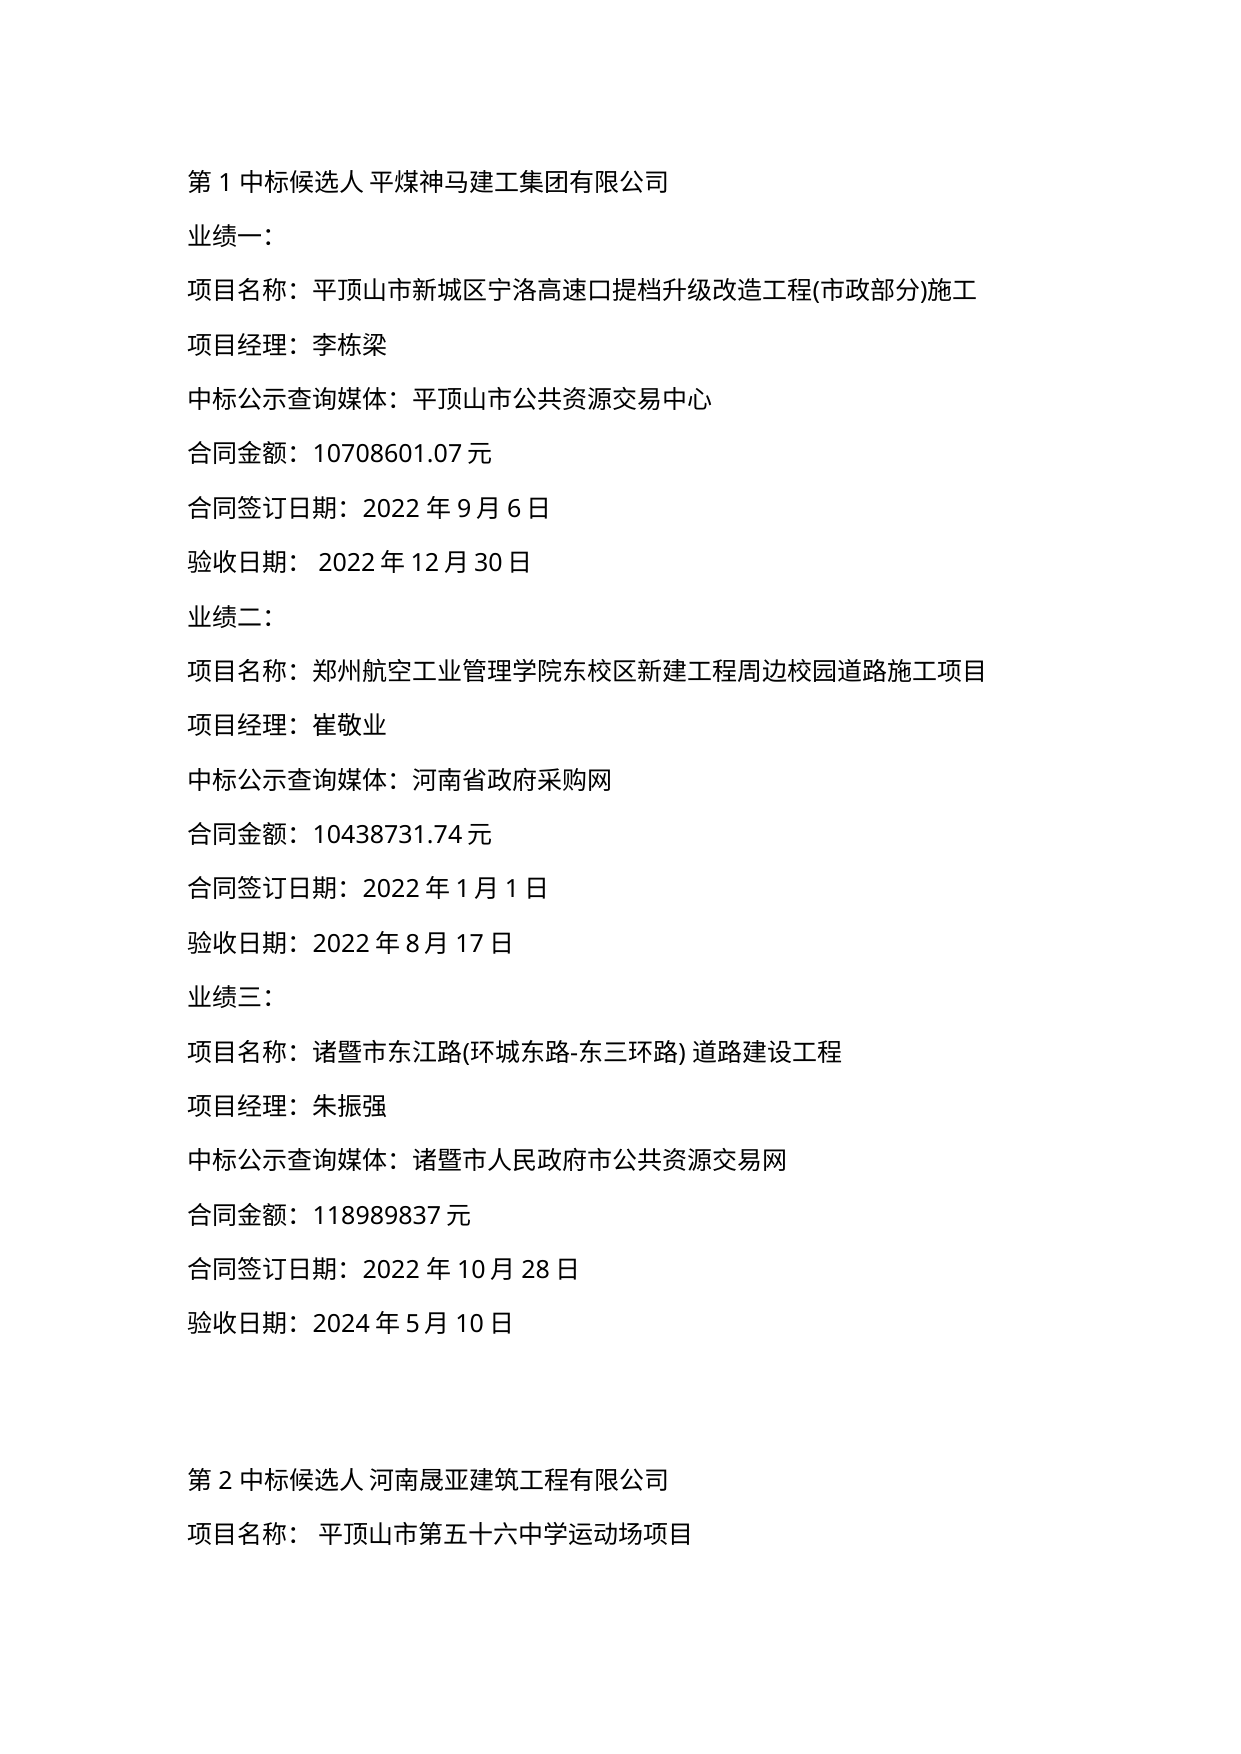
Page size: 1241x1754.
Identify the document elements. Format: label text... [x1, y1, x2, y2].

text 验收日期：2022年 8月 17日 [187, 923, 1053, 959]
text 业绩二： [187, 597, 1053, 633]
text 项目名称：郑州航空工业管理学院东校区新建工程周边校园道路施工项目 [187, 651, 1053, 688]
text 项目名称：平顶山市新城区宁洛高速口提档升级改造工程(市政部分)施工 [187, 271, 1053, 307]
text 业绩一： [187, 216, 1053, 253]
text 合同金额：10438731.74元 [187, 814, 1053, 851]
text 验收日期： 2022年12月30日 [187, 543, 1053, 579]
text 项目经理：崔敬业 [187, 706, 1053, 742]
text 中标公示查询媒体：诸暨市人民政府市公共资源交易网 [187, 1141, 1053, 1177]
text 项目名称： 平顶山市第五十六中学运动场项目 [187, 1515, 1053, 1551]
text 合同签订日期：2022 年 9月 6日 [187, 488, 1053, 524]
text 合同签订日期：2022 年 10月 28日 [187, 1249, 1053, 1286]
text 业绩三： [187, 978, 1053, 1014]
text 第 2 中标候选人 河南晟亚建筑工程有限公司 [187, 1460, 1053, 1497]
text 项目经理：朱振强 [187, 1086, 1053, 1123]
text 项目名称：诸暨市东江路(环城东路-东三环路) 道路建设工程 [187, 1032, 1053, 1068]
text 项目经理：李栋梁 [187, 325, 1053, 361]
text 合同金额：118989837元 [187, 1195, 1053, 1231]
text 验收日期：2024年 5月 10日 [187, 1304, 1053, 1340]
text 第 1 中标候选人 平煤神马建工集团有限公司 [187, 162, 1053, 198]
text 合同金额：10708601.07元 [187, 434, 1053, 470]
text 中标公示查询媒体：河南省政府采购网 [187, 760, 1053, 796]
text 合同签订日期：2022年 1月1日 [187, 869, 1053, 905]
text 中标公示查询媒体：平顶山市公共资源交易中心 [187, 379, 1053, 416]
